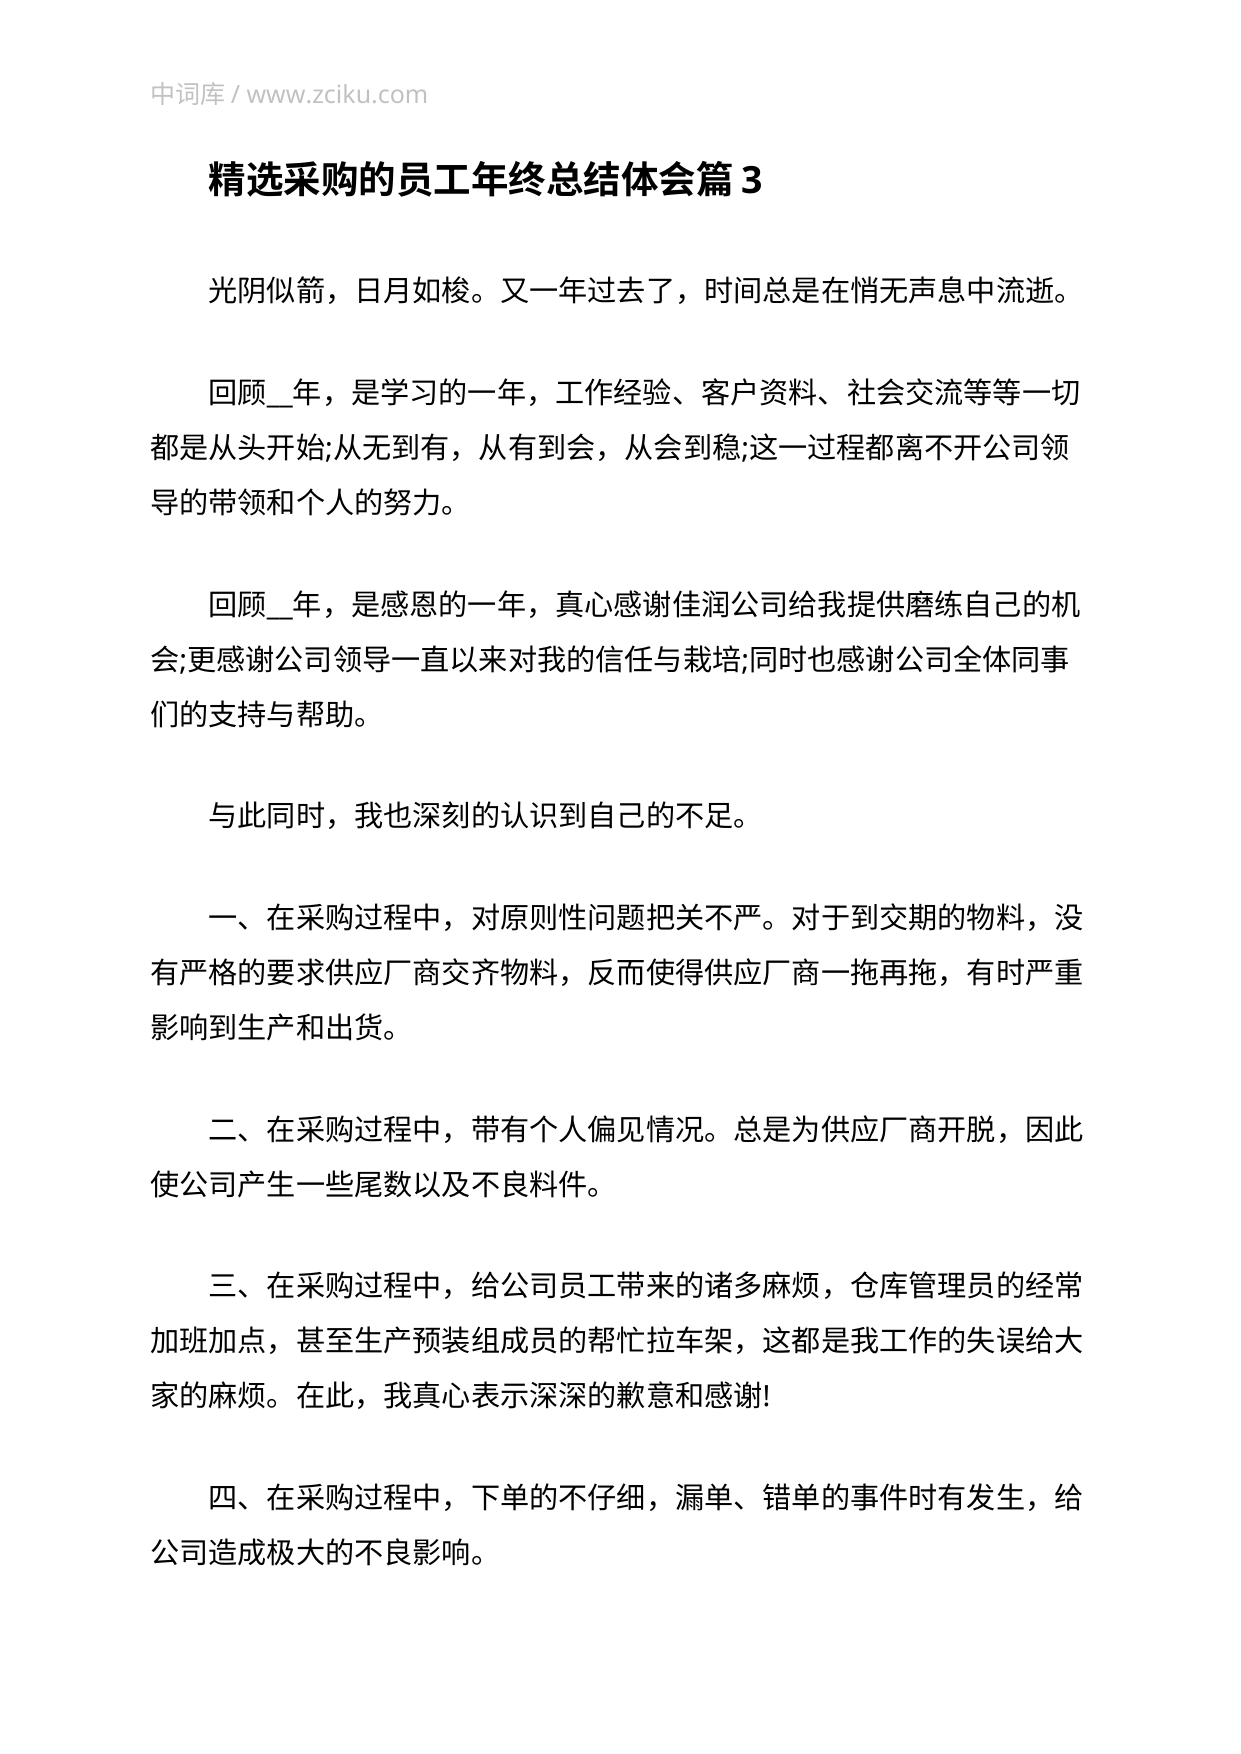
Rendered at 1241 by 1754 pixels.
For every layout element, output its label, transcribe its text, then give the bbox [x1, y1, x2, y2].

text 精选采购的员工年终总结体会篇3 [150, 150, 1090, 204]
text 回顾__年，是学习的一年，工作经验、客户资料、社会交流等等一切都是从头开始;从无到有，从有到会，从会到稳;这一过程都离不开公司领导的带领和个人的努力。 [150, 369, 1090, 522]
text 一、在采购过程中，对原则性问题把关不严。对于到交期的物料，没有严格的要求供应厂商交齐物料，反而使得供应厂商一拖再拖，有时严重影响到生产和出货。 [150, 895, 1090, 1047]
text 四、在采购过程中，下单的不仔细，漏单、错单的事件时有发生，给公司造成极大的不良影响。 [150, 1475, 1090, 1572]
text 回顾__年，是感恩的一年，真心感谢佳润公司给我提供磨练自己的机会;更感谢公司领导一直以来对我的信任与栽培;同时也感谢公司全体同事们的支持与帮助。 [150, 581, 1090, 733]
text 二、在采购过程中，带有个人偏见情况。总是为供应厂商开脱，因此使公司产生一些尾数以及不良料件。 [150, 1106, 1090, 1203]
text 三、在采购过程中，给公司员工带来的诸多麻烦，仓库管理员的经常加班加点，甚至生产预装组成员的帮忙拉车架，这都是我工作的失误给大家的麻烦。在此，我真心表示深深的歉意和感谢! [150, 1263, 1090, 1415]
text 光阴似箭，日月如梭。又一年过去了，时间总是在悄无声息中流逝。 [150, 268, 1090, 310]
text 与此同时，我也深刻的认识到自己的不足。 [150, 793, 1090, 835]
